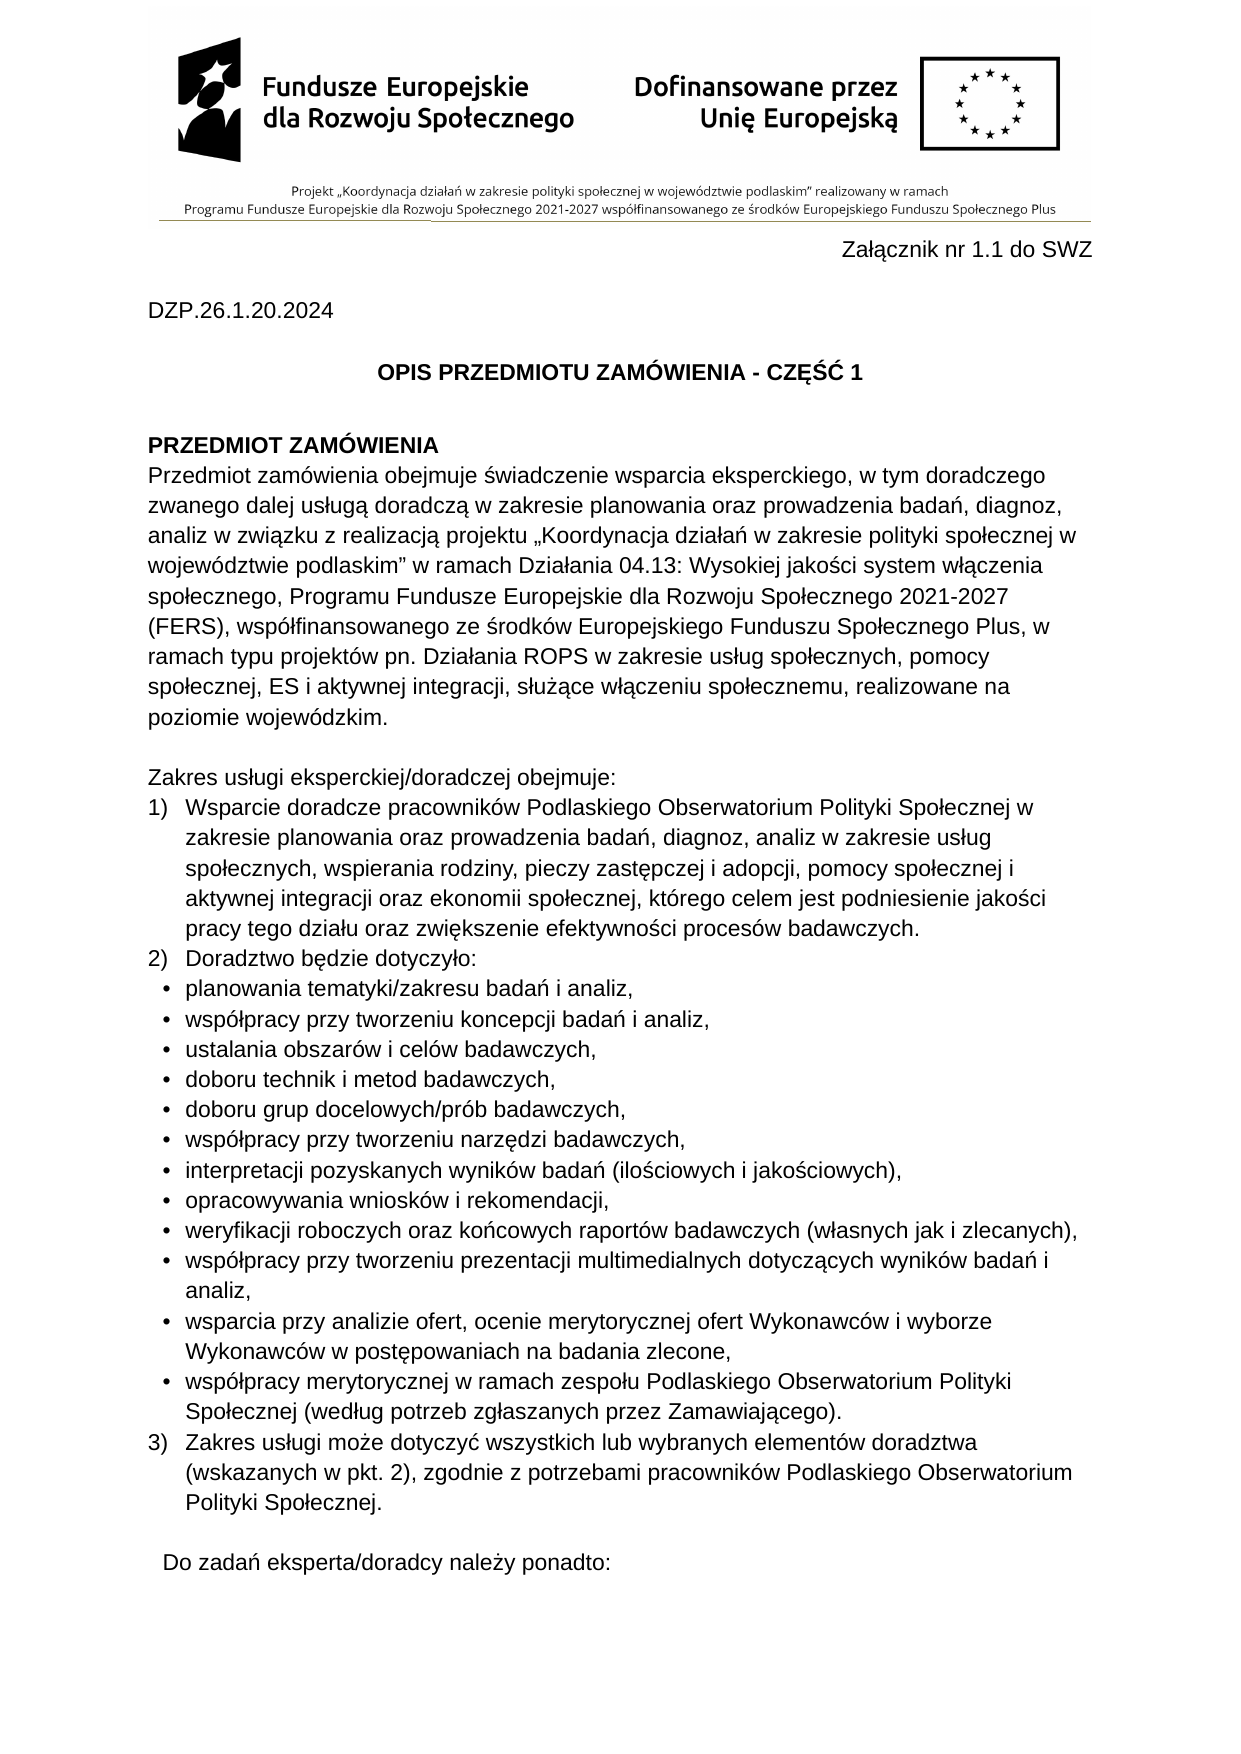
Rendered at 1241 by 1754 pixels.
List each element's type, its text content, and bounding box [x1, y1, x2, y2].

list • współpracy merytorycznej w ramach zespołu Podlaskiego Obserwatorium Polityki Społecznej (według potrzeb zgłaszanych przez Zamawiającego). [162, 1368, 1092, 1425]
text OPIS PRZEDMIOTU ZAMÓWIENIA - CZĘŚĆ 1 [148, 359, 1092, 385]
list 2) Doradztwo będzie dotyczyło: [148, 945, 1092, 972]
list 1) Wsparcie doradcze pracowników Podlaskiego Obserwatorium Polityki Społecznej w zakresie planowania oraz prowadzenia badań, diagnoz, analiz w zakresie usług społecznych, wspierania rodziny, pieczy zastępczej i adopcji, pomocy społecznej i aktywnej integracji oraz ekonomii społecznej, którego celem jest podniesienie jakości pracy tego działu oraz zwiększenie efektywności procesów badawczych. [148, 794, 1092, 941]
text DZP.26.1.20.2024 [148, 297, 1092, 323]
list Do zadań eksperta/doradcy należy ponadto: [162, 1549, 1092, 1576]
text Zakres usługi eksperckiej/doradczej obejmuje: [148, 764, 1092, 790]
list • ustalania obszarów i celów badawczych, [162, 1036, 1092, 1062]
list • planowania tematyki/zakresu badań i analiz, [162, 975, 1092, 1002]
text Przedmiot zamówienia obejmuje świadczenie wsparcia eksperckiego, w tym doradczego zwanego dalej usługą doradczą w zakresie planowania oraz prowadzenia badań, diagnoz, analiz w związku z realizacją projektu „Koordynacja działań w zakresie polityki społecznej w województwie podlaskim” w ramach Działania 04.13: Wysokiej jakości system włączenia społecznego, Programu Fundusze Europejskie dla Rozwoju Społecznego 2021-2027 (FERS), współfinansowanego ze środków Europejskiego Funduszu Społecznego Plus, w ramach typu projektów pn. Działania ROPS w zakresie usług społecznych, pomocy społecznej, ES i aktywnej integracji, służące włączeniu społecznemu, realizowane na poziomie wojewódzkim. [148, 462, 1092, 730]
list 3) Zakres usługi może dotyczyć wszystkich lub wybranych elementów doradztwa (wskazanych w pkt. 2), zgodnie z potrzebami pracowników Podlaskiego Obserwatorium Polityki Społecznej. [148, 1428, 1092, 1515]
list • współpracy przy tworzeniu prezentacji multimedialnych dotyczących wyników badań i analiz, [162, 1247, 1092, 1304]
picture [147, 6, 1091, 229]
list • współpracy przy tworzeniu koncepcji badań i analiz, [162, 1006, 1092, 1032]
list • opracowywania wniosków i rekomendacji, [162, 1187, 1092, 1213]
list • doboru grup docelowych/prób badawczych, [162, 1096, 1092, 1123]
list • interpretacji pozyskanych wyników badań (ilościowych i jakościowych), [162, 1157, 1092, 1183]
list • współpracy przy tworzeniu narzędzi badawczych, [162, 1126, 1092, 1153]
subtitle PRZEDMIOT ZAMÓWIENIA [148, 432, 1092, 458]
text Załącznik nr 1.1 do SWZ [148, 236, 1092, 263]
list • wsparcia przy analizie ofert, ocenie merytorycznej ofert Wykonawców i wyborze Wykonawców w postępowaniach na badania zlecone, [162, 1308, 1092, 1364]
list • doboru technik i metod badawczych, [162, 1066, 1092, 1092]
list • weryfikacji roboczych oraz końcowych raportów badawczych (własnych jak i zlecanych), [162, 1217, 1092, 1243]
